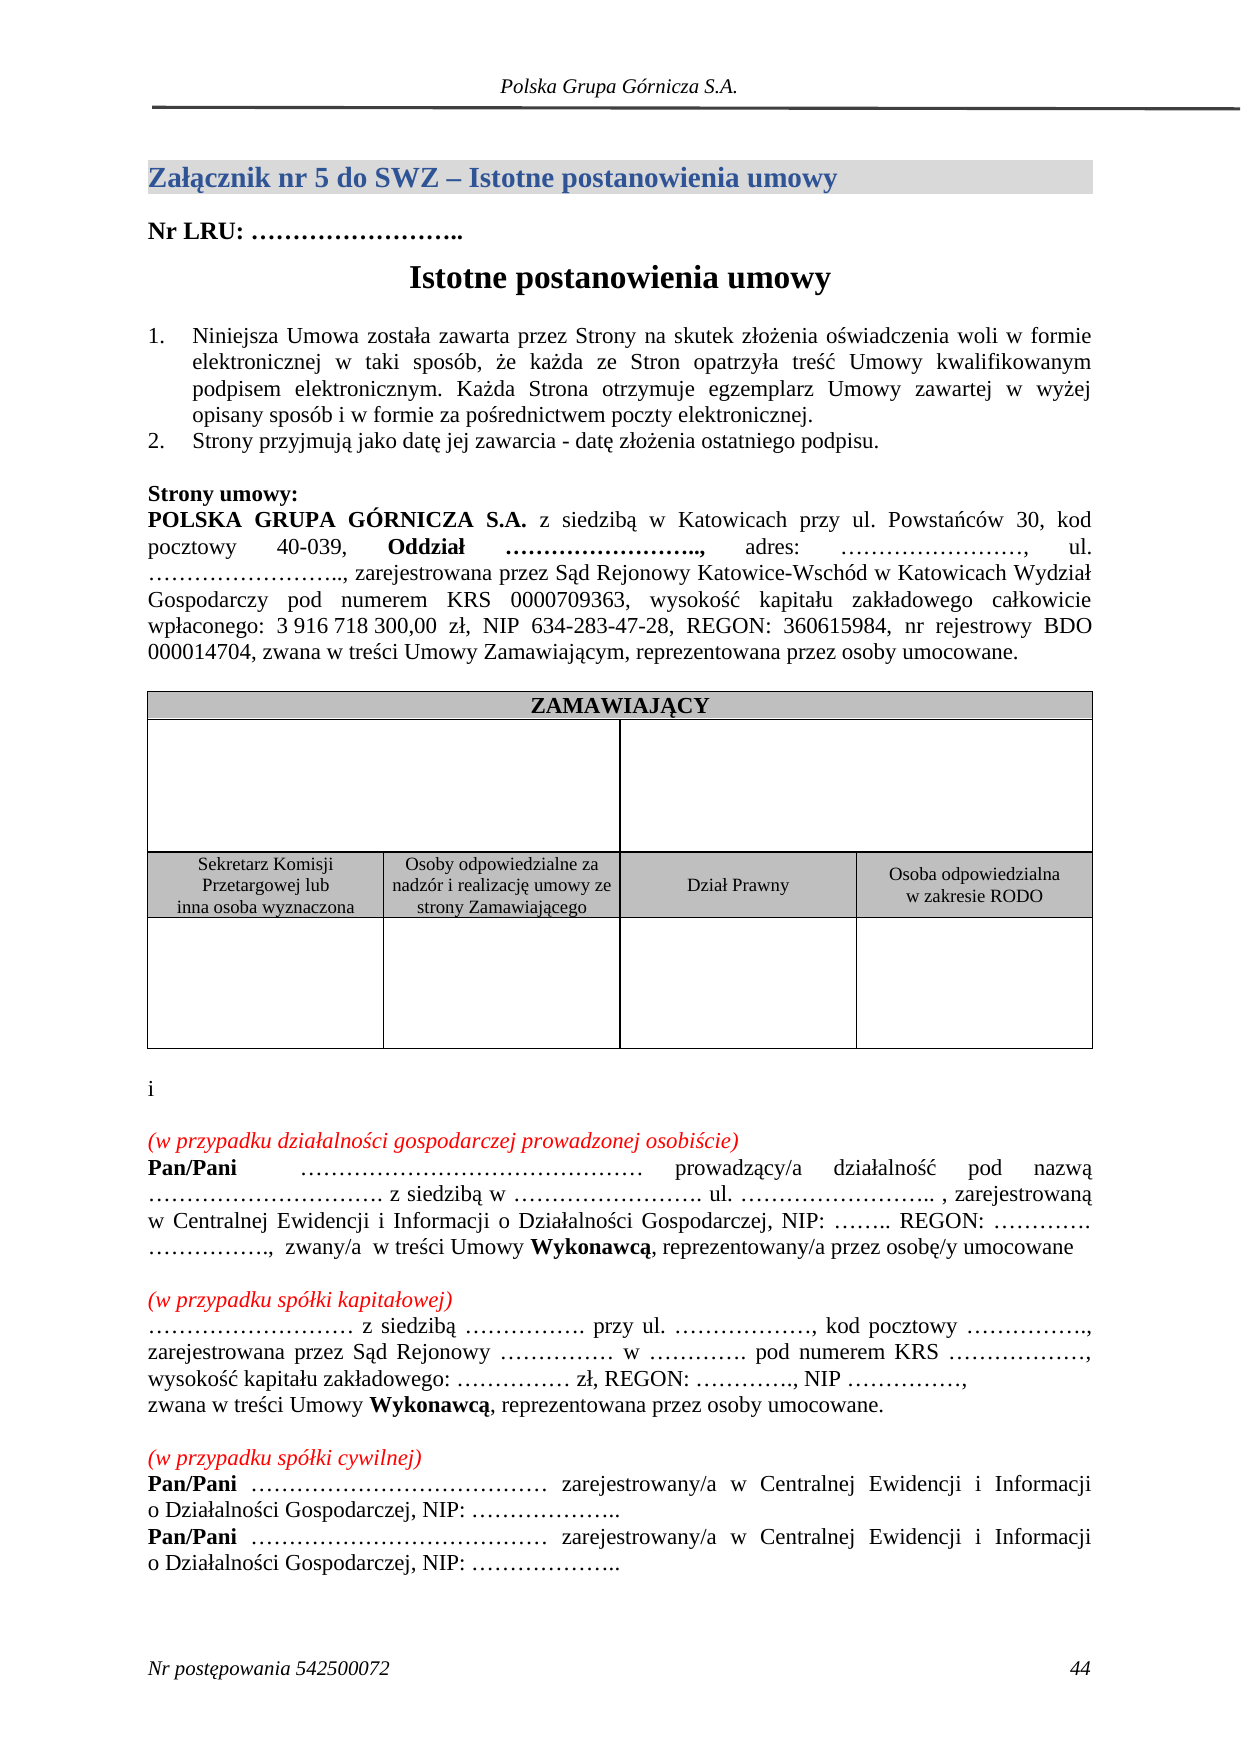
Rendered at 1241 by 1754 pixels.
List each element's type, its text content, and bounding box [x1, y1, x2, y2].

table_cell Dział Prawny [621, 853, 856, 917]
text (w przypadku działalności gospodarczej prowadzonej osobiście) [148, 1128, 1093, 1154]
text i [148, 1075, 1093, 1101]
text Nr LRU: …………………….. [148, 216, 1093, 245]
text zwana w treści Umowy Wykonawcą, reprezentowana przez osoby umocowane. [148, 1391, 1093, 1417]
table_header ZAMAWIAJĄCY [148, 692, 1092, 718]
text Istotne postanowienia umowy [148, 257, 1093, 296]
table_cell Osoby odpowiedzialne za nadzór i realizację umowy ze strony Zamawiającego [384, 853, 619, 917]
list Niniejsza Umowa została zawarta przez Strony na skutek złożenia oświadczenia woli w formie elektronicznej w taki sposób, że każda ze Stron opatrzyła treść Umowy kwalifikowanym podpisem elektronicznym. Każda Strona otrzymuje egzemplarz Umowy zawartej w wyżej opisany sposób i w formie za pośrednictwem poczty elektronicznej. [148, 322, 1093, 427]
table_cell [621, 720, 1092, 851]
text Pan/Pani ……………………………………… prowadzący/a działalność pod nazwą …………………………. z siedzibą w ……………………. ul. …………………….. , zarejestrowaną w Centralnej Ewidencji i Informacji o Działalności Gospodarczej, NIP: …….. REGON: ………….……………., zwany/a w treści Umowy Wykonawcą, reprezentowany/a przez osobę/y umocowane [148, 1154, 1093, 1259]
table_cell [384, 918, 619, 1047]
text (w przypadku spółki kapitałowej) [148, 1286, 1093, 1312]
text (w przypadku spółki cywilnej) [148, 1444, 1093, 1470]
table_cell [857, 918, 1092, 1047]
text Strony umowy: [148, 480, 1093, 507]
text POLSKA GRUPA GÓRNICZA S.A. z siedzibą w Katowicach przy ul. Powstańców 30, kod pocztowy 40-039, Oddział …………………….., adres: ……………………, ul. …………………….., zarejestrowana przez Sąd Rejonowy Katowice-Wschód w Katowicach Wydział Gospodarczy pod numerem KRS 0000709363, wysokość kapitału zakładowego całkowicie wpłaconego: 3 916 718 300,00 zł, NIP 634-283-47-28, REGON: 360615984, nr rejestrowy BDO 000014704, zwana w treści Umowy Zamawiającym, reprezentowana przez osoby umocowane. [148, 507, 1093, 665]
table_cell [148, 918, 383, 1047]
subtitle Załącznik nr 5 do SWZ – Istotne postanowienia umowy [148, 160, 1093, 194]
text Pan/Pani ………………………………… zarejestrowany/a w Centralnej Ewidencji i Informacji o Działalności Gospodarczej, NIP: ……………….. [148, 1470, 1093, 1523]
text ……………………… z siedzibą ……………. przy ul. ………………, kod pocztowy ……………., zarejestrowana przez Sąd Rejonowy …………… w …………. pod numerem KRS ………………, wysokość kapitału zakładowego: …………… zł, REGON: …………., NIP ……………, [148, 1312, 1093, 1391]
table_cell [148, 720, 619, 851]
text Pan/Pani ………………………………… zarejestrowany/a w Centralnej Ewidencji i Informacji o Działalności Gospodarczej, NIP: ……………….. [148, 1523, 1093, 1576]
list Strony przyjmują jako datę jej zawarcia - datę złożenia ostatniego podpisu. [148, 427, 1093, 454]
table_cell Osoba odpowiedzialna w zakresie RODO [857, 853, 1092, 917]
table_cell Sekretarz Komisji Przetargowej lub inna osoba wyznaczona [148, 853, 383, 917]
table_cell [621, 918, 856, 1047]
